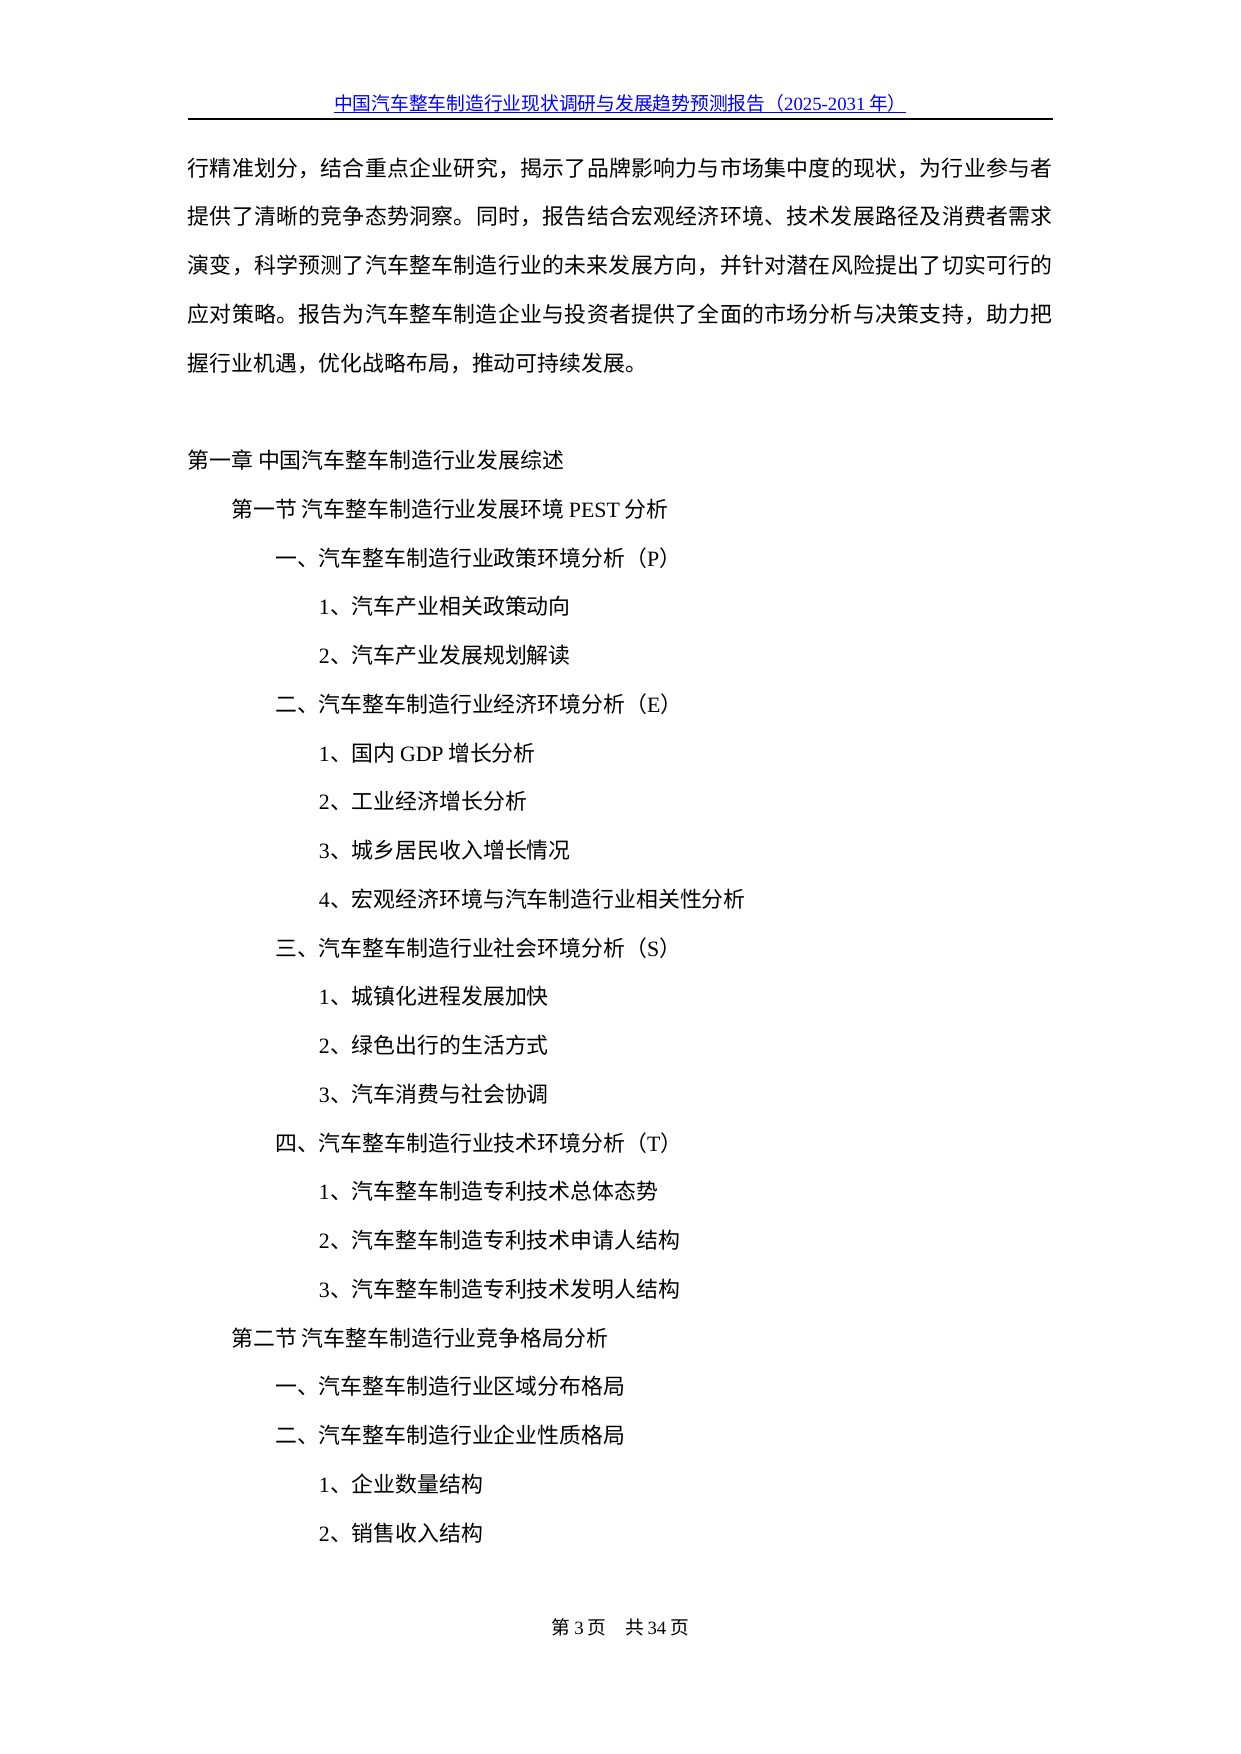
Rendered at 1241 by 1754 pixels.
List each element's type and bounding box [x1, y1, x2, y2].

text [187, 150, 1053, 1548]
